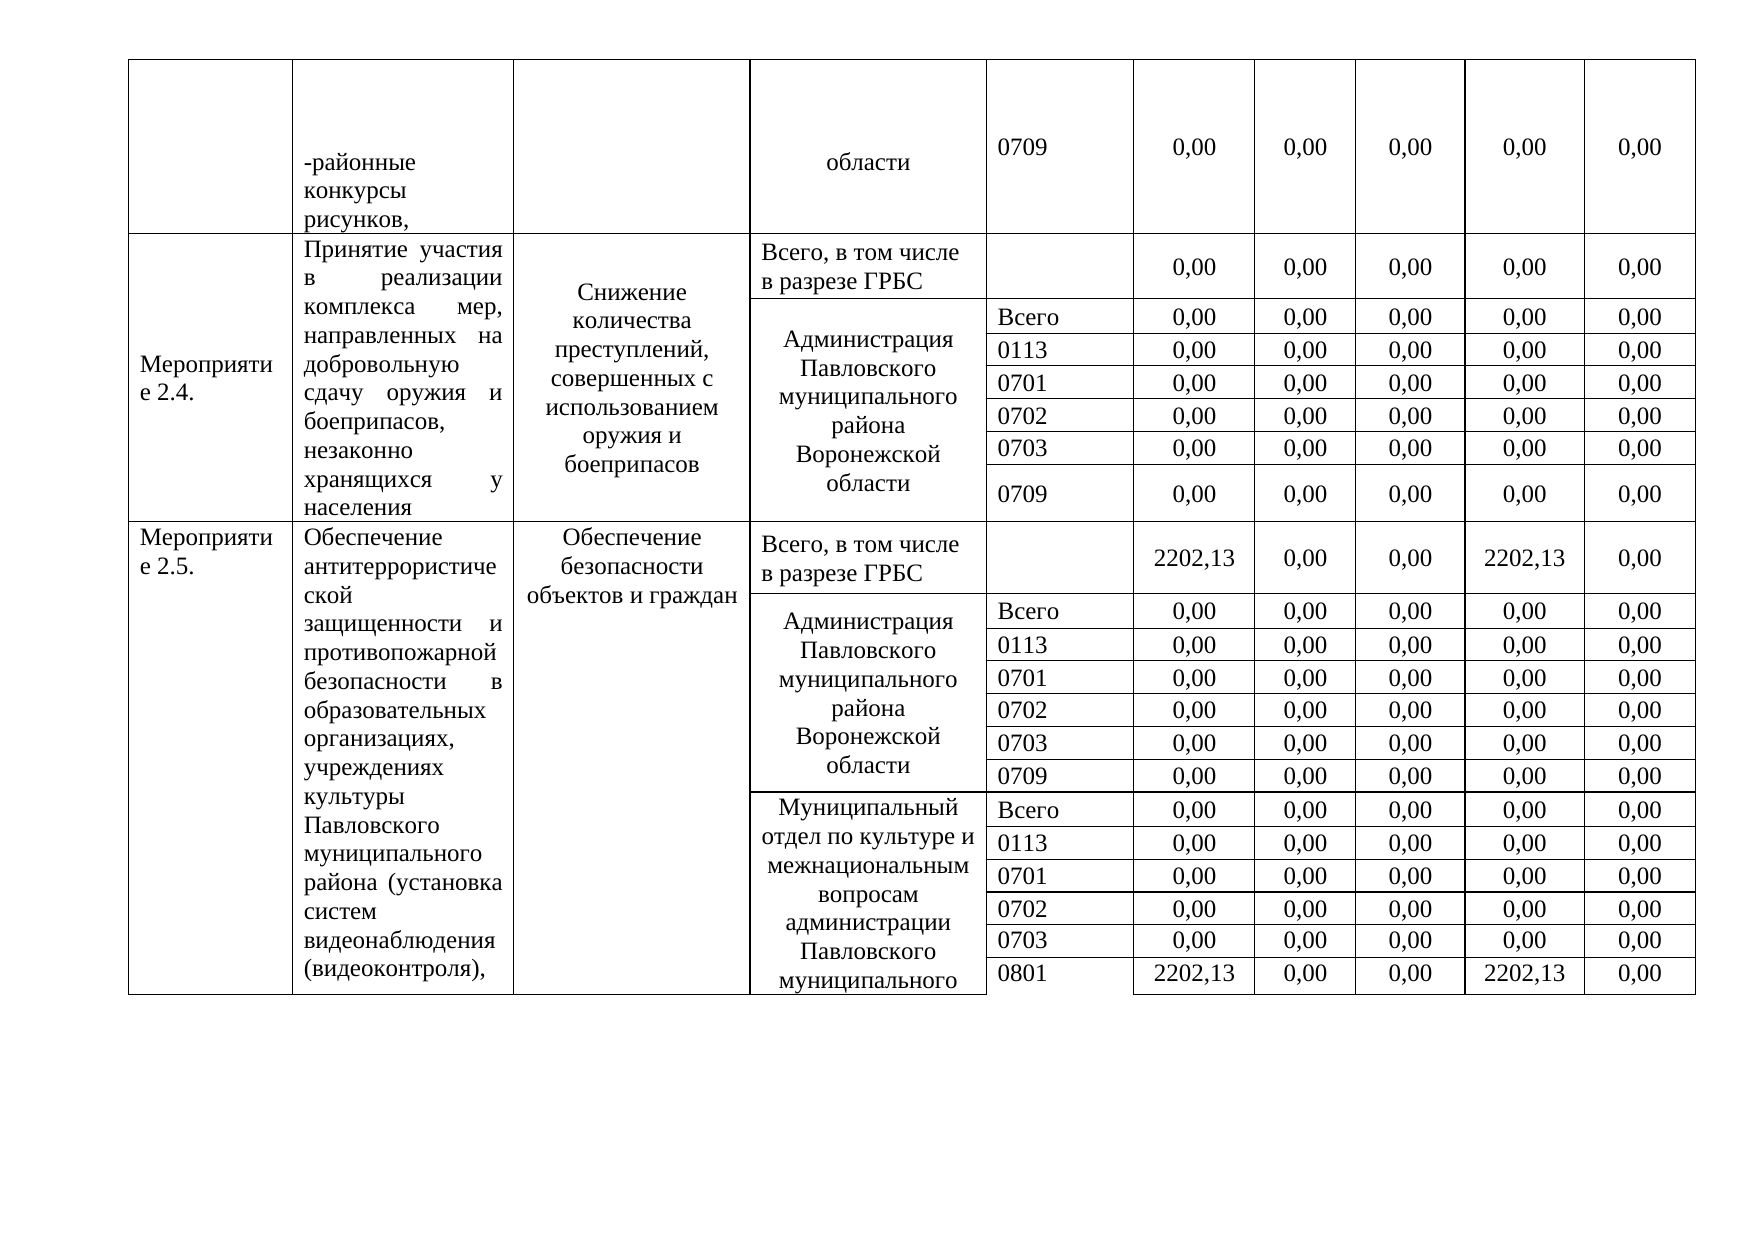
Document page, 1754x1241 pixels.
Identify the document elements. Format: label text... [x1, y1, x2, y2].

table_cell Принятие участия в реализации комплекса мер, направленных на добровольную сдачу оружия и боеприпасов, незаконно хранящихся у населения [293, 234, 513, 521]
table_cell 0701 [987, 366, 1133, 398]
table_cell 0,00 [1134, 234, 1254, 298]
table_cell 0,00 [1356, 860, 1464, 891]
table_cell 0,00 [1466, 727, 1584, 759]
table_cell 0,00 [1255, 522, 1355, 593]
table_cell 2202,13 [1134, 958, 1254, 994]
table_cell 2202,13 [1466, 522, 1584, 593]
table_cell 0,00 [1255, 760, 1355, 791]
table_cell 0,00 [1356, 60, 1464, 233]
table_cell [987, 234, 1133, 298]
table_cell 0,00 [1255, 925, 1355, 957]
table_cell 0,00 [1134, 299, 1254, 333]
table_cell 0,00 [1356, 694, 1464, 726]
table_cell 0,00 [1255, 827, 1355, 859]
table_cell 0113 [987, 334, 1133, 365]
table_cell 0,00 [1466, 694, 1584, 726]
table_cell 0,00 [1255, 629, 1355, 660]
table_cell 0701 [987, 661, 1133, 693]
table_cell 0,00 [1356, 234, 1464, 298]
table_cell Мероприятие 2.4. [129, 234, 292, 521]
table_cell 0,00 [1466, 760, 1584, 791]
table_cell 0703 [987, 727, 1133, 759]
table_cell 0,00 [1356, 893, 1464, 924]
table_cell 0,00 [1466, 334, 1584, 365]
table_cell 0,00 [1466, 465, 1584, 521]
table_cell 0,00 [1255, 465, 1355, 521]
table_cell Администрация Павловского муниципального района Воронежской области [751, 594, 986, 791]
table_cell Всего [987, 594, 1133, 627]
table_cell Обеспечение антитеррористической защищенности и противопожарной безопасности в образовательных организациях, учреждениях культуры Павловского муниципального района (установка систем видеонаблюдения (видеоконтроля), тревожных кнопок, их обслуживание в образовательных организациях Павловского муниципального района) [293, 522, 513, 994]
table_cell 0,00 [1255, 366, 1355, 398]
table_cell 0,00 [1585, 958, 1695, 994]
table_cell 0,00 [1356, 793, 1464, 826]
table_cell Обеспечение безопасности объектов и граждан [514, 522, 749, 994]
table_cell 0702 [987, 893, 1133, 924]
table_cell 0,00 [1134, 661, 1254, 693]
table_cell 2202,13 [1134, 522, 1254, 593]
table_cell 0,00 [1356, 522, 1464, 593]
table_cell 0,00 [1134, 793, 1254, 826]
table_cell 0,00 [1466, 629, 1584, 660]
table_cell 0,00 [1356, 727, 1464, 759]
table_cell 0,00 [1466, 661, 1584, 693]
table_cell 0,00 [1255, 958, 1355, 994]
table_cell 0,00 [1255, 661, 1355, 693]
table_cell 0,00 [1134, 860, 1254, 891]
table_cell 0,00 [1356, 827, 1464, 859]
table_cell 0,00 [1585, 432, 1695, 464]
table_cell Всего [987, 793, 1133, 826]
table_cell 0,00 [1466, 60, 1584, 233]
table_cell 0,00 [1356, 629, 1464, 660]
table_cell 0,00 [1585, 629, 1695, 660]
table_cell 0,00 [1255, 299, 1355, 333]
table_cell 0703 [987, 432, 1133, 464]
table_cell 0,00 [1134, 893, 1254, 924]
table_cell 0,00 [1585, 299, 1695, 333]
table_cell 0,00 [1255, 334, 1355, 365]
table_cell 0,00 [1466, 893, 1584, 924]
table_cell 0113 [987, 827, 1133, 859]
table_cell 0,00 [1585, 334, 1695, 365]
table_cell 0,00 [1585, 661, 1695, 693]
table_cell 0,00 [1585, 60, 1695, 233]
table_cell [751, 299, 986, 521]
table_cell 0,00 [1255, 860, 1355, 891]
table_cell 0,00 [1356, 760, 1464, 791]
table_cell 0,00 [1134, 334, 1254, 365]
table_cell 2202,13 [1466, 958, 1584, 994]
table_cell 0,00 [1255, 893, 1355, 924]
table_cell 0,00 [1356, 661, 1464, 693]
table_cell 0,00 [1134, 366, 1254, 398]
table_cell 0,00 [1134, 432, 1254, 464]
table_cell 0703 [987, 925, 1133, 957]
table_cell 0,00 [1466, 827, 1584, 859]
table_cell 0,00 [1585, 860, 1695, 891]
table_cell 0,00 [1466, 399, 1584, 431]
table_cell 0,00 [1255, 594, 1355, 627]
table_cell 0,00 [1255, 432, 1355, 464]
table_cell 0,00 [1255, 727, 1355, 759]
table_cell 0,00 [1466, 366, 1584, 398]
table_cell 0,00 [1466, 925, 1584, 957]
table_cell 0,00 [1255, 793, 1355, 826]
table_cell 0709 [987, 465, 1133, 521]
table_cell 0,00 [1134, 760, 1254, 791]
table_cell Муниципальный отдел по культуре и межнациональным вопросам администрации Павловского муниципального района Воронежской области [751, 793, 986, 994]
table_cell 0,00 [1134, 60, 1254, 233]
table_cell 0709 [987, 760, 1133, 791]
table_cell Снижение количества преступлений, совершенных с использованием оружия и боеприпасов [514, 234, 749, 521]
table_cell 0,00 [1356, 299, 1464, 333]
table_cell 0,00 [1134, 399, 1254, 431]
table_cell 0,00 [1356, 366, 1464, 398]
table_cell 0,00 [1466, 594, 1584, 627]
table_cell 0,00 [1466, 432, 1584, 464]
table_cell 0,00 [1134, 629, 1254, 660]
table_cell 0,00 [1585, 594, 1695, 627]
table_cell 0801 [987, 958, 1133, 994]
table_cell 0,00 [1255, 234, 1355, 298]
table_cell 0,00 [1585, 727, 1695, 759]
table_cell 0,00 [1585, 893, 1695, 924]
table_cell Всего, в том числе в разрезе ГРБС [751, 522, 986, 593]
table_cell 0,00 [1585, 465, 1695, 521]
table_cell 0,00 [1134, 594, 1254, 627]
table_cell 0,00 [1356, 594, 1464, 627]
table_cell 0,00 [1356, 432, 1464, 464]
table_cell 0,00 [1134, 925, 1254, 957]
table_cell [987, 522, 1133, 593]
table_cell 0,00 [1255, 694, 1355, 726]
table_cell 0,00 [1134, 727, 1254, 759]
table_cell 0,00 [1585, 827, 1695, 859]
table_cell 0,00 [1585, 399, 1695, 431]
table_cell 0,00 [1356, 334, 1464, 365]
table_cell 0,00 [1466, 234, 1584, 298]
table_cell 0,00 [1255, 399, 1355, 431]
table_cell 0,00 [1356, 925, 1464, 957]
table_cell 0,00 [1466, 860, 1584, 891]
table_cell 0,00 [1585, 793, 1695, 826]
table_cell 0,00 [1255, 60, 1355, 233]
table_cell 0,00 [1585, 694, 1695, 726]
table_cell 0113 [987, 629, 1133, 660]
table_cell Мероприятие 2.5. [129, 522, 292, 994]
table_cell Всего [987, 299, 1133, 333]
table_cell 0701 [987, 860, 1133, 891]
table_cell 0,00 [1356, 958, 1464, 994]
table_cell 0,00 [1466, 299, 1584, 333]
table_cell 0,00 [1134, 465, 1254, 521]
table_cell 0,00 [1585, 366, 1695, 398]
table_cell 0,00 [1585, 925, 1695, 957]
table_cell 0,00 [1585, 234, 1695, 298]
table_cell 0702 [987, 694, 1133, 726]
table_cell 0,00 [1585, 522, 1695, 593]
table_cell 0702 [987, 399, 1133, 431]
table_cell 0,00 [1356, 465, 1464, 521]
table_cell 0,00 [1134, 827, 1254, 859]
table_cell 0709 [987, 60, 1133, 233]
table_cell 0,00 [1134, 694, 1254, 726]
table_cell 0,00 [1466, 793, 1584, 826]
table_cell Всего, в том числе в разрезе ГРБС [751, 234, 986, 298]
table_cell 0,00 [1585, 760, 1695, 791]
table_cell 0,00 [1356, 399, 1464, 431]
